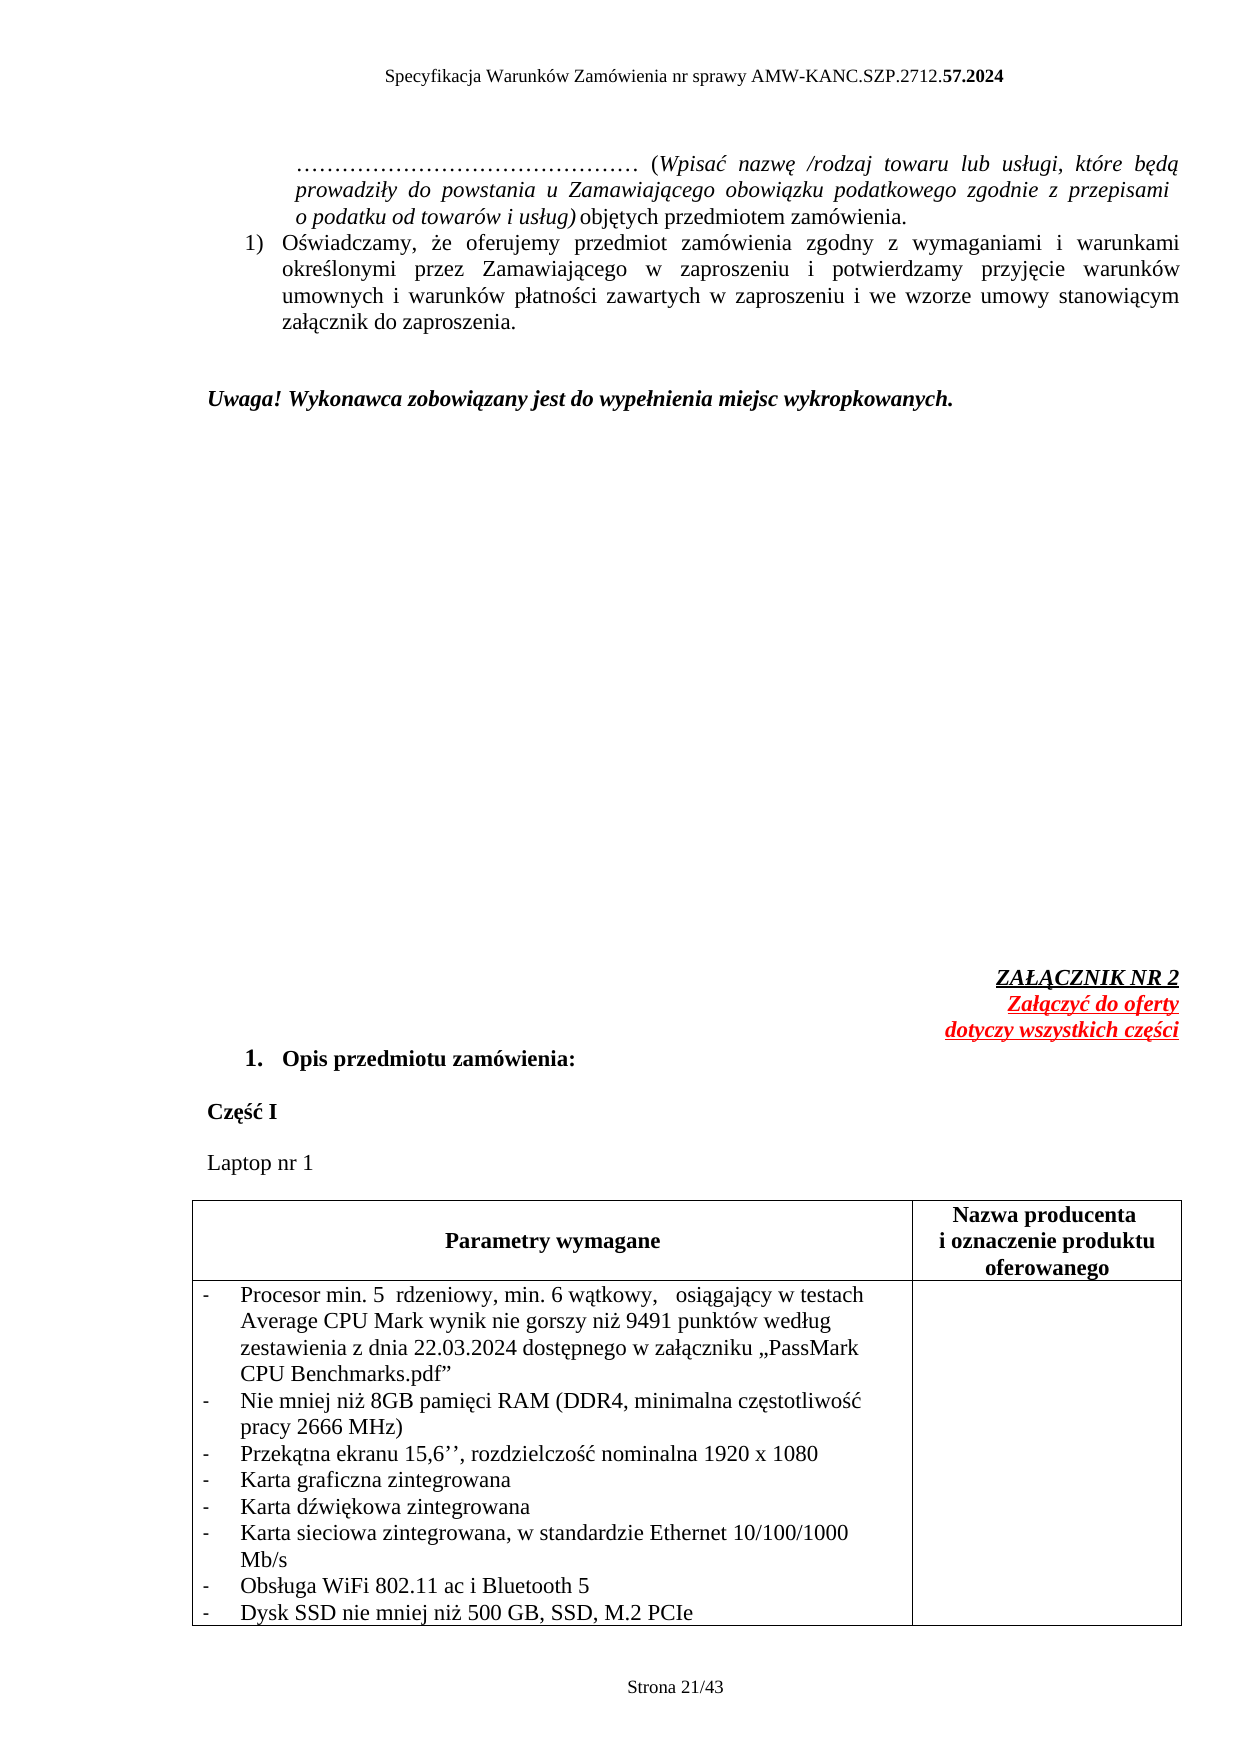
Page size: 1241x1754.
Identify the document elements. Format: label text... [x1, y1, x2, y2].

table_header Nazwa producenta i oznaczenie produktu oferowanego [913, 1201, 1181, 1280]
list Oświadczamy, że oferujemy przedmiot zamówienia zgodny z wymaganiami i warunkami określonymi przez Zamawiającego w zaproszeniu i potwierdzamy przyjęcie warunków umownych i warunków płatności zawartych w zaproszeniu i we wzorze umowy stanowiącym załącznik do zaproszenia. [244, 229, 1181, 334]
list Opis przedmiotu zamówienia: [244, 1043, 1181, 1071]
text Załączyć do oferty [207, 990, 1181, 1016]
text Laptop nr 1 [207, 1149, 1181, 1175]
text Uwaga! Wykonawca zobowiązany jest do wypełnienia miejsc wykropkowanych. [207, 386, 1181, 412]
text dotyczy wszystkich części [207, 1016, 1181, 1043]
table_header Parametry wymagane [193, 1201, 912, 1280]
table_cell [913, 1281, 1181, 1625]
text Część I [207, 1098, 1181, 1124]
text ZAŁĄCZNIK NR 2 [207, 964, 1181, 990]
